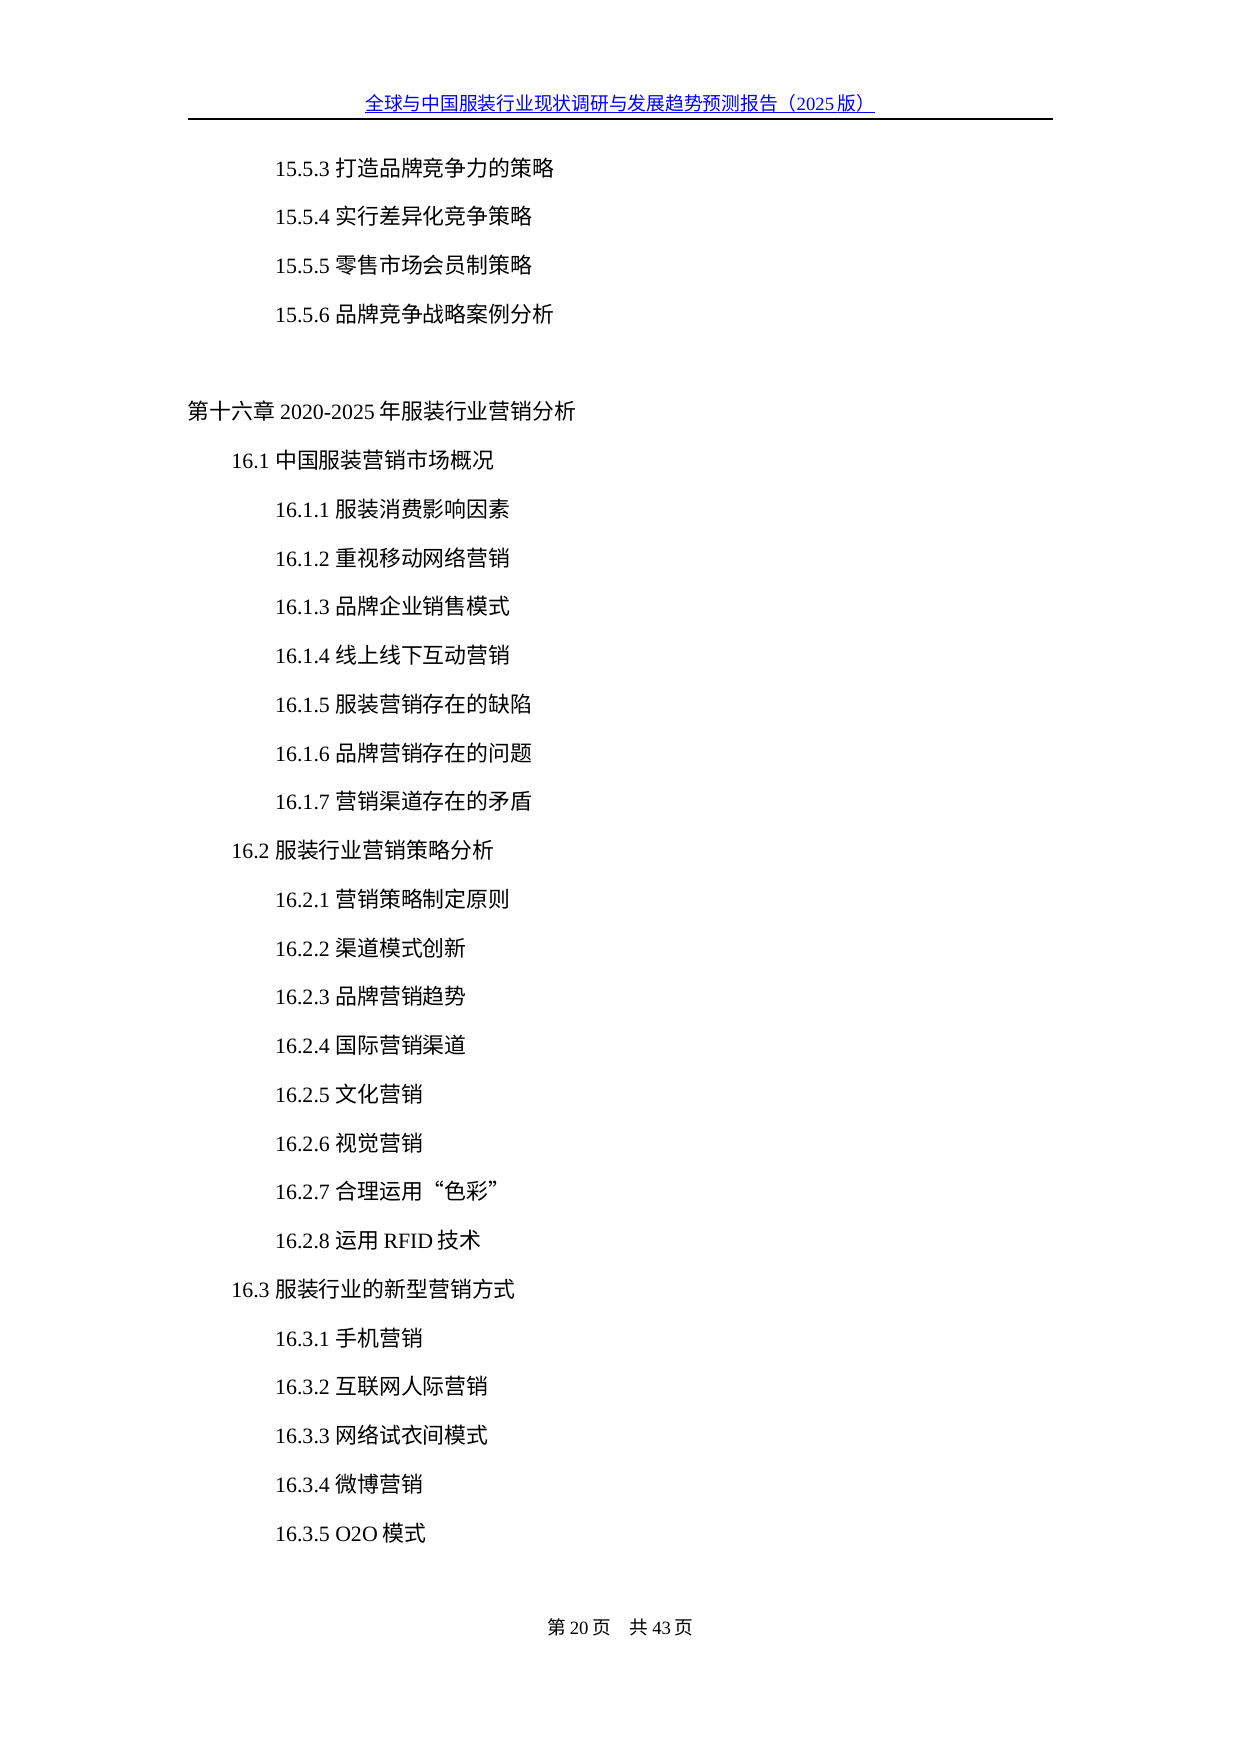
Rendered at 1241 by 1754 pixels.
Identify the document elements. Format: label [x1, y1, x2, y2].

text [187, 150, 1053, 1548]
